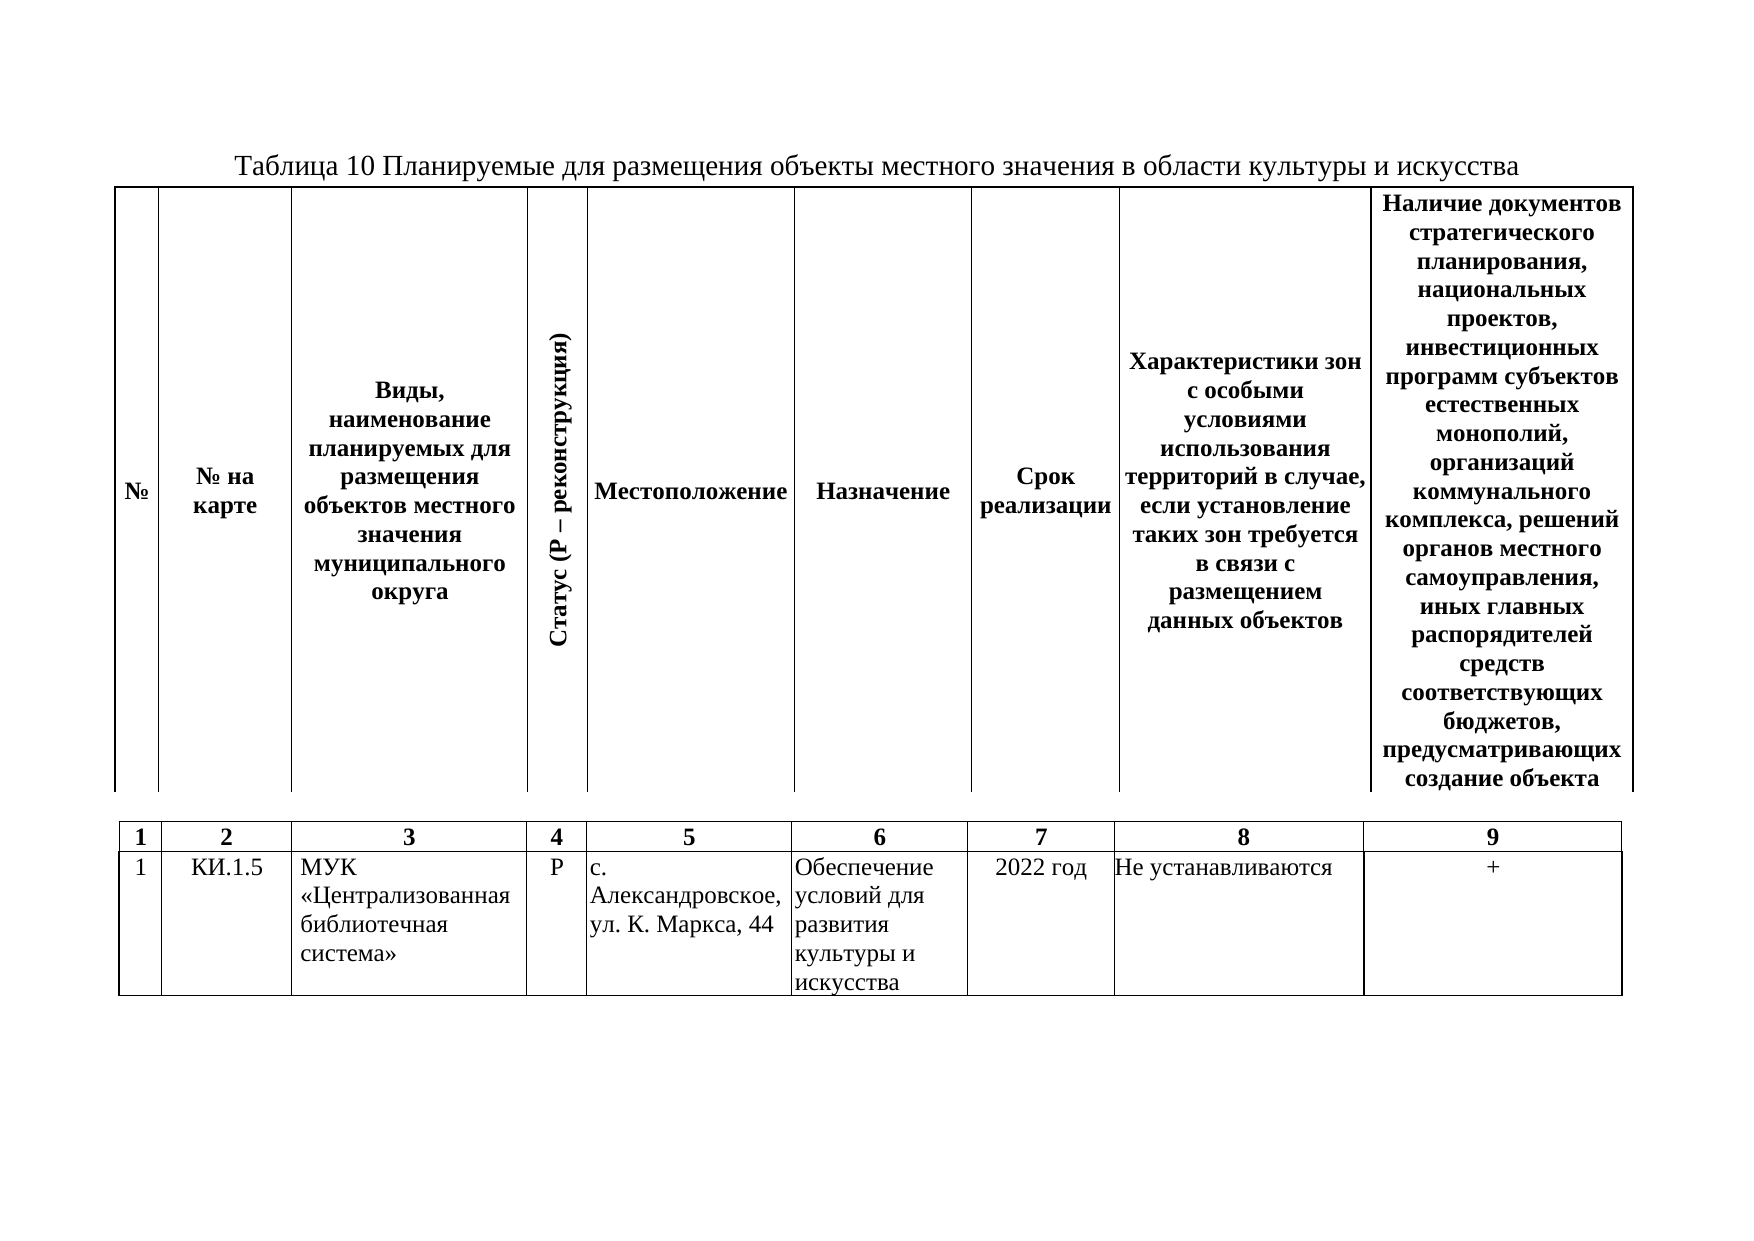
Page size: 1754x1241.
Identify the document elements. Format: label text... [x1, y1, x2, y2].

table_header 4 [527, 822, 586, 851]
table_header Характеристики зон с особыми условиями использования территорий в случае, если установление таких зон требуется в связи с размещением данных объектов [1120, 188, 1370, 792]
table_header 3 [292, 822, 526, 851]
table_header 8 [1115, 822, 1363, 851]
table_cell 2022 год [968, 852, 1114, 995]
table_cell Обеспечение условий для развития культуры и искусства [792, 852, 967, 995]
table_header Срок реализации [972, 188, 1119, 792]
table_header 1 [120, 822, 161, 851]
table_header Местоположение [588, 188, 794, 792]
table_cell МУК «Централизованная библиотечная система» [292, 852, 526, 995]
table_header Назначение [795, 188, 971, 792]
table_header Наличие документов стратегического планирования, национальных проектов, инвестиционных программ субъектов естественных монополий, организаций коммунального комплекса, решений органов местного самоуправления, иных главных распорядителей средств соответствующих бюджетов, предусматривающих создание объекта [1372, 188, 1632, 792]
table_cell КИ.1.5 [162, 852, 291, 995]
table_header 7 [968, 822, 1114, 851]
table_header Виды, наименование планируемых для размещения объектов местного значения муниципального округа [292, 188, 527, 792]
table_cell + [1365, 852, 1621, 995]
table_header № на карте [159, 188, 291, 792]
table_header 5 [587, 822, 791, 851]
table_header 9 [1364, 822, 1621, 851]
table_cell с. Александровское, ул. К. Маркса, 44 [587, 852, 791, 995]
table_cell Р [527, 852, 586, 995]
table_header 2 [162, 822, 291, 851]
table_cell Не устанавливаются [1115, 852, 1363, 995]
table_cell 1 [120, 852, 161, 995]
table_header № [116, 188, 158, 792]
table_header 6 [792, 822, 967, 851]
text Таблица 10 Планируемые для размещения объекты местного значения в области культуры и искусства [118, 148, 1636, 181]
table_header Статус (Р – реконструкция) [528, 188, 587, 792]
